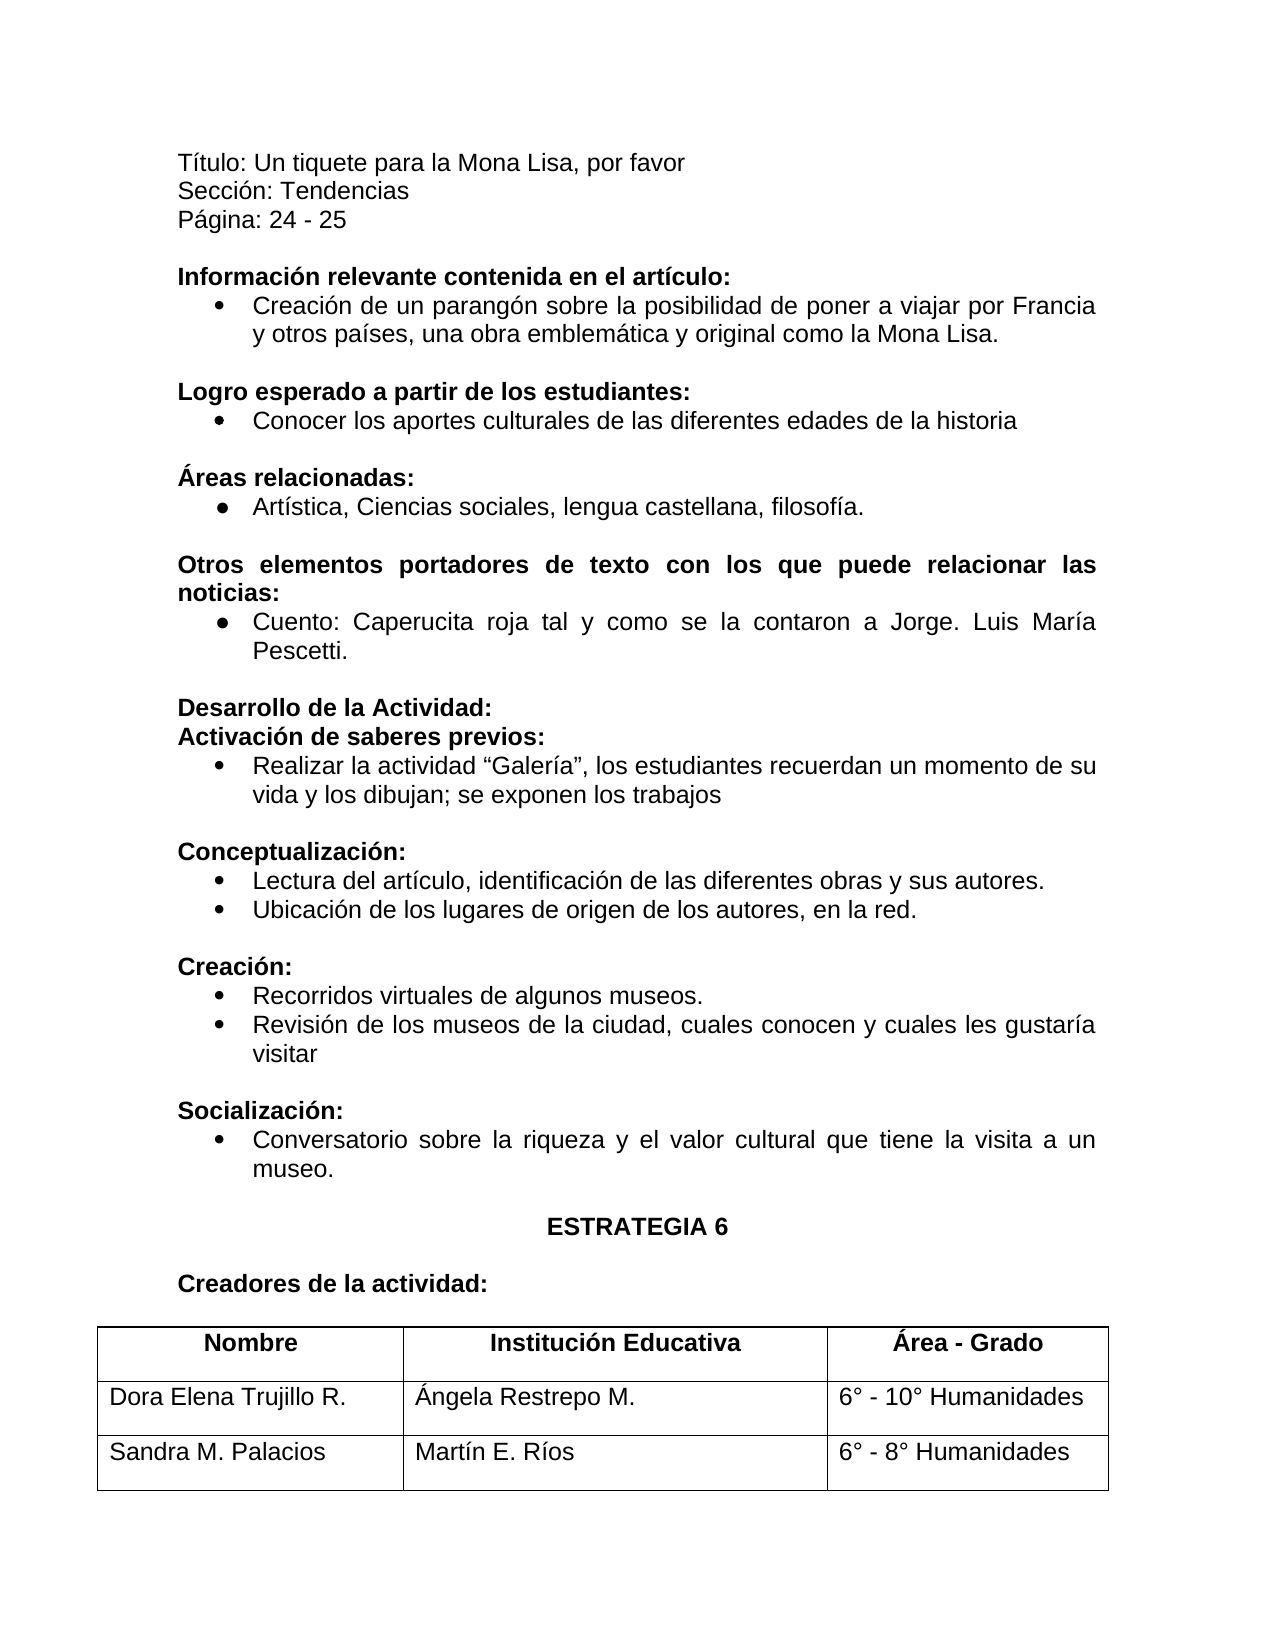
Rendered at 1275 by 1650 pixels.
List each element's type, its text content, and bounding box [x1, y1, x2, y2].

table_header Institución Educativa [404, 1328, 827, 1381]
text Creación: [177, 952, 1098, 981]
table_cell Martín E. Ríos [404, 1436, 827, 1490]
text Sección: Tendencias [177, 176, 1098, 205]
list Lectura del artículo, identificación de las diferentes obras y sus autores. [215, 866, 1098, 895]
list Revisión de los museos de la ciudad, cuales conocen y cuales les gustaría visitar [215, 1010, 1098, 1068]
list Realizar la actividad “Galería”, los estudiantes recuerdan un momento de su vida y los dibujan; se exponen los trabajos [215, 751, 1098, 808]
table_cell Sandra M. Palacios [98, 1436, 403, 1490]
text Socialización: [177, 1096, 1098, 1125]
list Cuento: Caperucita roja tal y como se la contaron a Jorge. Luis María Pescetti. [215, 607, 1098, 664]
list Artística, Ciencias sociales, lengua castellana, filosofía. [215, 492, 1098, 521]
table_header Área - Grado [828, 1328, 1108, 1381]
text Información relevante contenida en el artículo: [177, 262, 1098, 291]
table_cell Dora Elena Trujillo R. [98, 1382, 403, 1435]
table_cell 6° - 8° Humanidades [828, 1436, 1108, 1490]
text Otros elementos portadores de texto con los que puede relacionar las noticias: [177, 549, 1098, 607]
text Título: Un tiquete para la Mona Lisa, por favor [177, 148, 1098, 176]
text Activación de saberes previos: [177, 722, 1098, 751]
text Desarrollo de la Actividad: [177, 693, 1098, 722]
list Conversatorio sobre la riqueza y el valor cultural que tiene la visita a un museo. [215, 1125, 1098, 1183]
text Áreas relacionadas: [177, 463, 1098, 492]
text ESTRATEGIA 6 [177, 1211, 1098, 1240]
table_header Nombre [98, 1328, 403, 1381]
table_cell Ángela Restrepo M. [404, 1382, 827, 1435]
list Creación de un parangón sobre la posibilidad de poner a viajar por Francia y otros países, una obra emblemática y original como la Mona Lisa. [215, 291, 1098, 348]
list Recorridos virtuales de algunos museos. [215, 981, 1098, 1010]
list Conocer los aportes culturales de las diferentes edades de la historia [215, 406, 1098, 434]
text Logro esperado a partir de los estudiantes: [177, 377, 1098, 406]
text Creadores de la actividad: [177, 1269, 1098, 1298]
table_cell 6° - 10° Humanidades [828, 1382, 1108, 1435]
list Ubicación de los lugares de origen de los autores, en la red. [215, 895, 1098, 924]
text Conceptualización: [177, 837, 1098, 866]
text Página: 24 - 25 [177, 205, 1098, 234]
